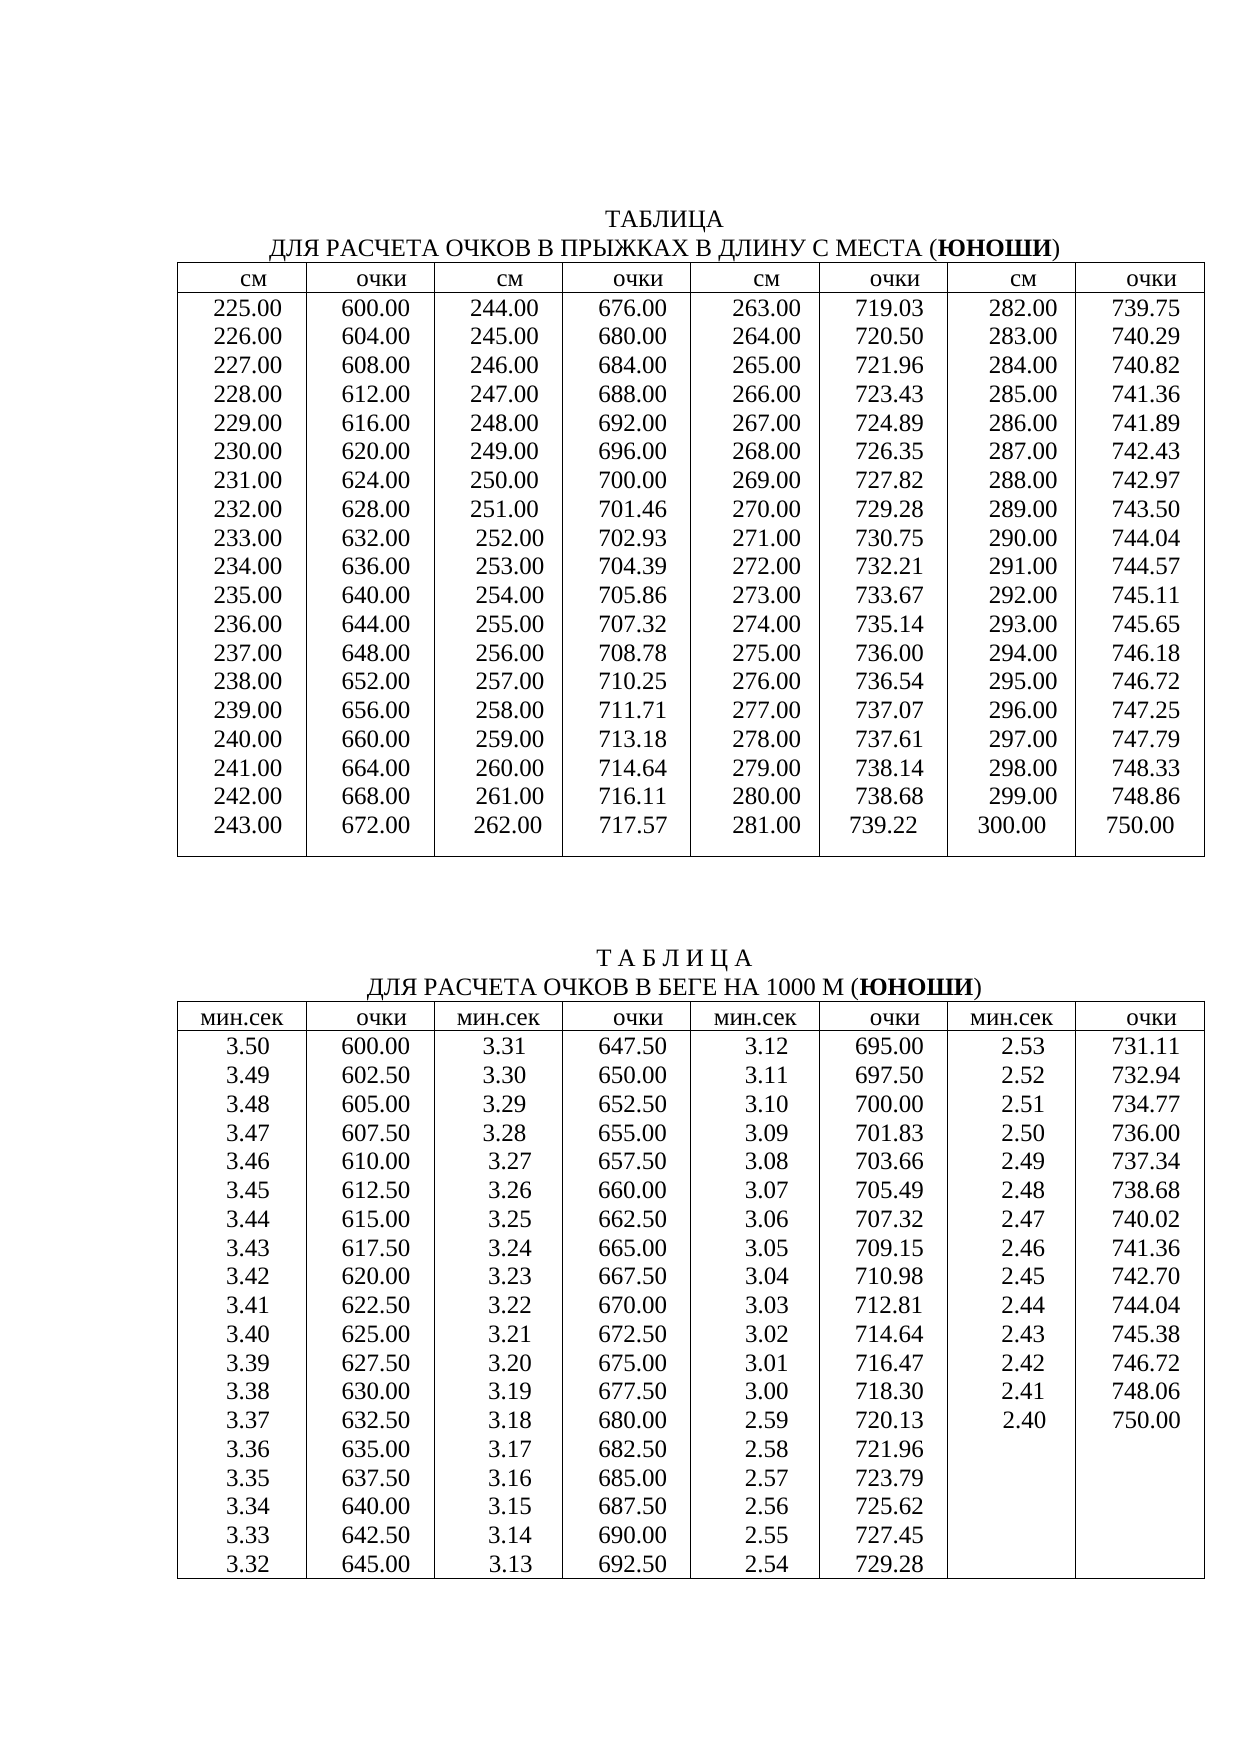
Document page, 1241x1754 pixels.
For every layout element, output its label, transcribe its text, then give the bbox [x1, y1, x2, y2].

table_header очки [307, 1002, 434, 1030]
table_cell 647.50 650.00 652.50 655.00 657.50 660.00 662.50 665.00 667.50 670.00 672.50 675.00 677.50 680.00 682.50 685.00 687.50 690.00 692.50 [563, 1031, 690, 1578]
table_header очки [820, 263, 947, 292]
table_cell 719.03 720.50 721.96 723.43 724.89 726.35 727.82 729.28 730.75 732.21 733.67 735.14 736.00 736.54 737.07 737.61 738.14 738.68 739.22 [820, 293, 947, 856]
text ТАБЛИЦА [177, 204, 1152, 233]
table_cell 3.31 3.30 3.29 3.28 3.27 3.26 3.25 3.24 3.23 3.22 3.21 3.20 3.19 3.18 3.17 3.16 3.15 3.14 3.13 [435, 1031, 562, 1578]
table_header очки [820, 1002, 947, 1030]
table_header см [435, 263, 562, 292]
table_cell 600.00 602.50 605.00 607.50 610.00 612.50 615.00 617.50 620.00 622.50 625.00 627.50 630.00 632.50 635.00 637.50 640.00 642.50 645.00 [307, 1031, 434, 1578]
table_cell 2.53 2.52 2.51 2.50 2.49 2.48 2.47 2.46 2.45 2.44 2.43 2.42 2.41 2.40 [948, 1031, 1075, 1578]
text Т А Б Л И Ц А [236, 943, 1112, 972]
table_header см [948, 263, 1075, 292]
table_header мин.сек [691, 1002, 819, 1030]
table_header очки [1076, 1002, 1204, 1030]
table_header очки [563, 263, 690, 292]
table_cell 282.00 283.00 284.00 285.00 286.00 287.00 288.00 289.00 290.00 291.00 292.00 293.00 294.00 295.00 296.00 297.00 298.00 299.00 300.00 [948, 293, 1075, 856]
table_header мин.сек [178, 1002, 306, 1030]
table_header очки [307, 263, 434, 292]
table_cell 739.75 740.29 740.82 741.36 741.89 742.43 742.97 743.50 744.04 744.57 745.11 745.65 746.18 746.72 747.25 747.79 748.33 748.86 750.00 [1076, 293, 1204, 856]
table_header см [691, 263, 819, 292]
table_cell 731.11 732.94 734.77 736.00 737.34 738.68 740.02 741.36 742.70 744.04 745.38 746.72 748.06 750.00 [1076, 1031, 1204, 1578]
text ДЛЯ РАСЧЕТА ОЧКОВ В БЕГЕ НА (ЮНОШИ) [236, 972, 1112, 1001]
table_cell 676.00 680.00 684.00 688.00 692.00 696.00 700.00 701.46 702.93 704.39 705.86 707.32 708.78 710.25 711.71 713.18 714.64 716.11 717.57 [563, 293, 690, 856]
table_header см [178, 263, 306, 292]
text ДЛЯ РАСЧЕТА ОЧКОВ В ПРЫЖКАХ В ДЛИНУ С МЕСТА (ЮНОШИ) [177, 233, 1152, 262]
table_cell 695.00 697.50 700.00 701.83 703.66 705.49 707.32 709.15 710.98 712.81 714.64 716.47 718.30 720.13 721.96 723.79 725.62 727.45 729.28 [820, 1031, 947, 1578]
table_cell 225.00 226.00 227.00 228.00 229.00 230.00 231.00 232.00 233.00 234.00 235.00 236.00 237.00 238.00 239.00 240.00 241.00 242.00 243.00 [178, 293, 306, 856]
table_cell 3.12 3.11 3.10 3.09 3.08 3.07 3.06 3.05 3.04 3.03 3.02 3.01 3.00 2.59 2.58 2.57 2.56 2.55 2.54 [691, 1031, 819, 1578]
table_header очки [563, 1002, 690, 1030]
table_header очки [1076, 263, 1204, 292]
table_header мин.сек [948, 1002, 1075, 1030]
table_cell 244.00 245.00 246.00 247.00 248.00 249.00 250.00 251.00 252.00 253.00 254.00 255.00 256.00 257.00 258.00 259.00 260.00 261.00 262.00 [435, 293, 562, 856]
table_header мин.сек [435, 1002, 562, 1030]
table_cell 3.50 3.49 3.48 3.47 3.46 3.45 3.44 3.43 3.42 3.41 3.40 3.39 3.38 3.37 3.36 3.35 3.34 3.33 3.32 [178, 1031, 306, 1578]
table_cell 263.00 264.00 265.00 266.00 267.00 268.00 269.00 270.00 271.00 272.00 273.00 274.00 275.00 276.00 277.00 278.00 279.00 280.00 281.00 [691, 293, 819, 856]
table_cell 600.00 604.00 608.00 612.00 616.00 620.00 624.00 628.00 632.00 636.00 640.00 644.00 648.00 652.00 656.00 660.00 664.00 668.00 672.00 [307, 293, 434, 856]
